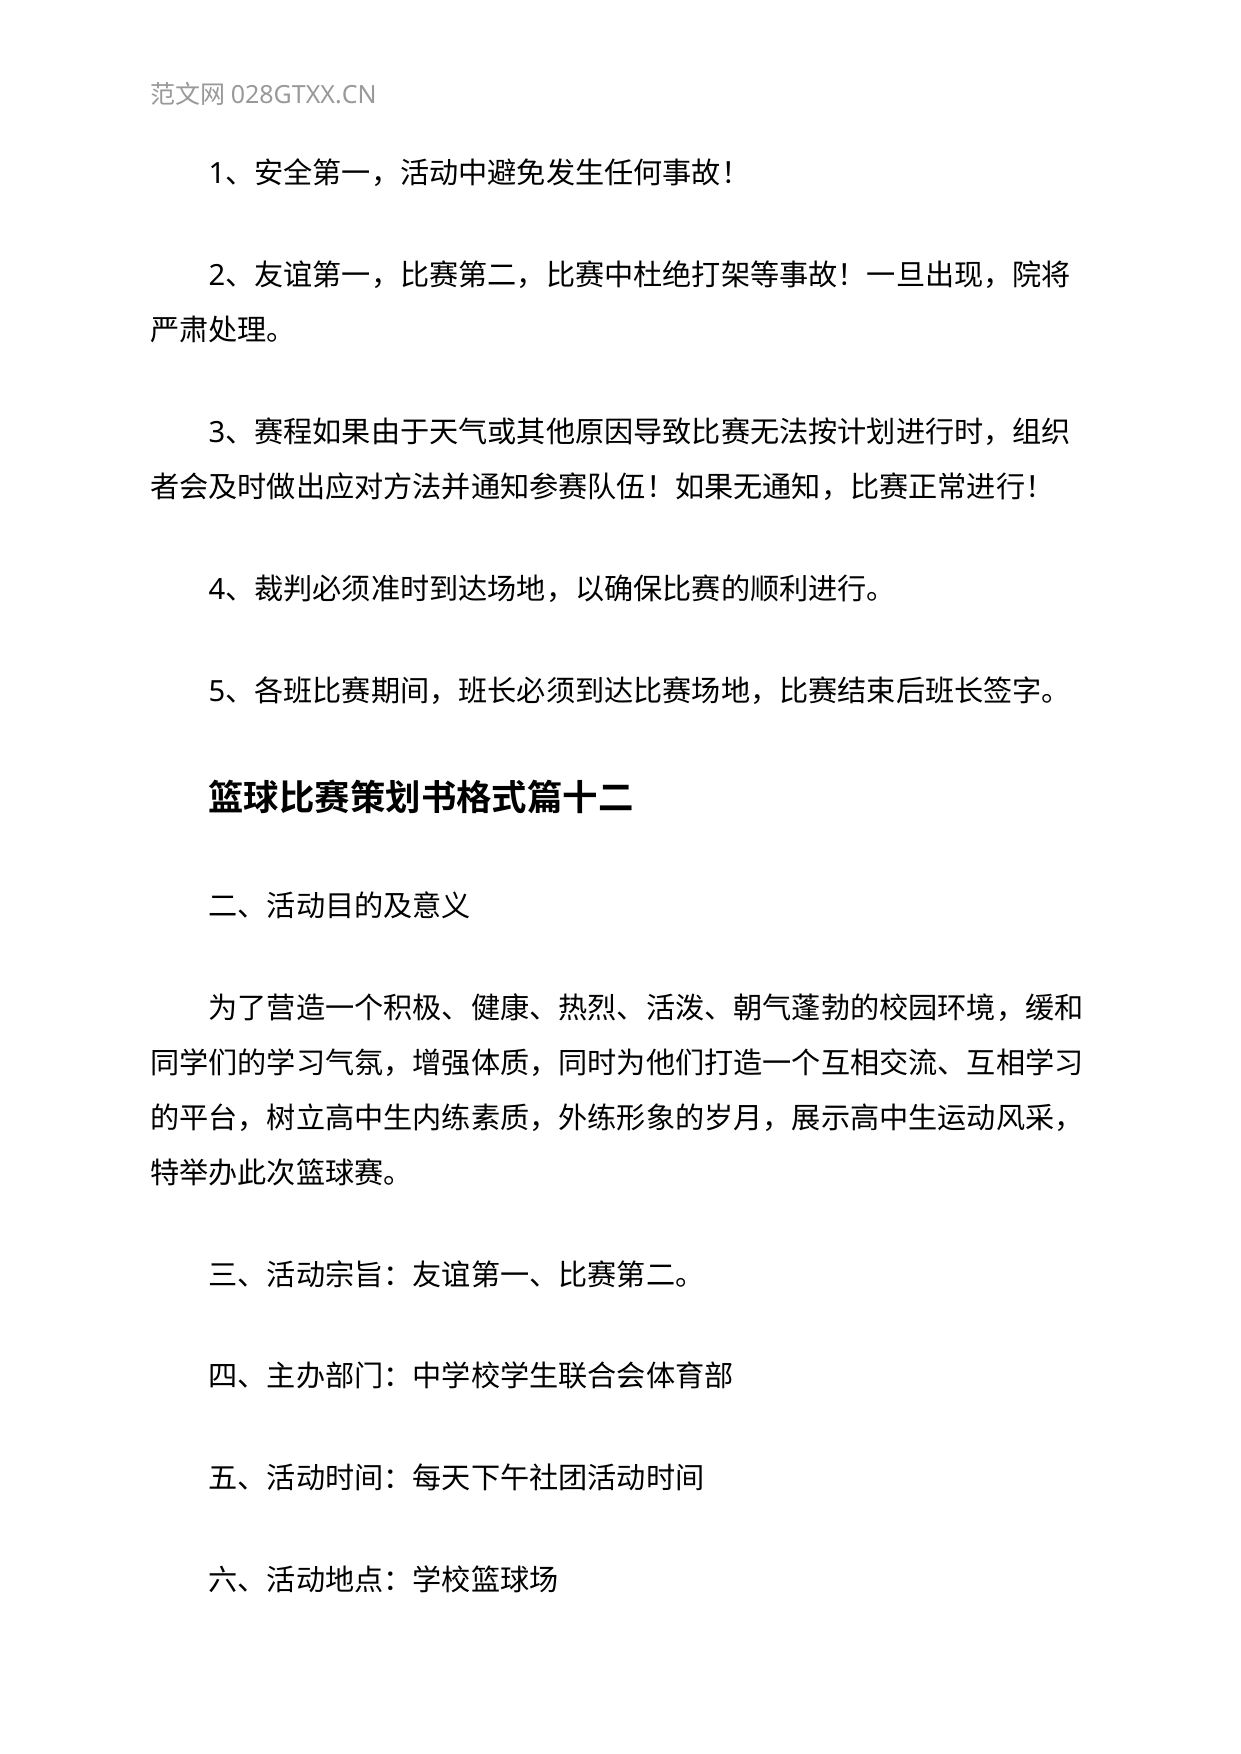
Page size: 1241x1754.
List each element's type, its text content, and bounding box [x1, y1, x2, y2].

text 3、赛程如果由于天气或其他原因导致比赛无法按计划进行时，组织者会及时做出应对方法并通知参赛队伍！如果无通知，比赛正常进行！ [150, 409, 1090, 506]
text 二、活动目的及意义 [150, 883, 1090, 925]
text 1、安全第一，活动中避免发生任何事故！ [150, 150, 1090, 192]
text 为了营造一个积极、健康、热烈、活泼、朝气蓬勃的校园环境，缓和同学们的学习气氛，增强体质，同时为他们打造一个互相交流、互相学习的平台，树立高中生内练素质，外练形象的岁月，展示高中生运动风采，特举办此次篮球赛。 [150, 985, 1090, 1192]
text 4、裁判必须准时到达场地，以确保比赛的顺利进行。 [150, 566, 1090, 608]
text 四、主办部门：中学校学生联合会体育部 [150, 1353, 1090, 1395]
text 六、活动地点：学校篮球场 [150, 1556, 1090, 1599]
text 2、友谊第一，比赛第二，比赛中杜绝打架等事故！一旦出现，院将严肃处理。 [150, 252, 1090, 349]
text 五、活动时间：每天下午社团活动时间 [150, 1455, 1090, 1497]
text 三、活动宗旨：友谊第一、比赛第二。 [150, 1251, 1090, 1293]
text 篮球比赛策划书格式篇十二 [150, 769, 1090, 821]
text 5、各班比赛期间，班长必须到达比赛场地，比赛结束后班长签字。 [150, 667, 1090, 710]
